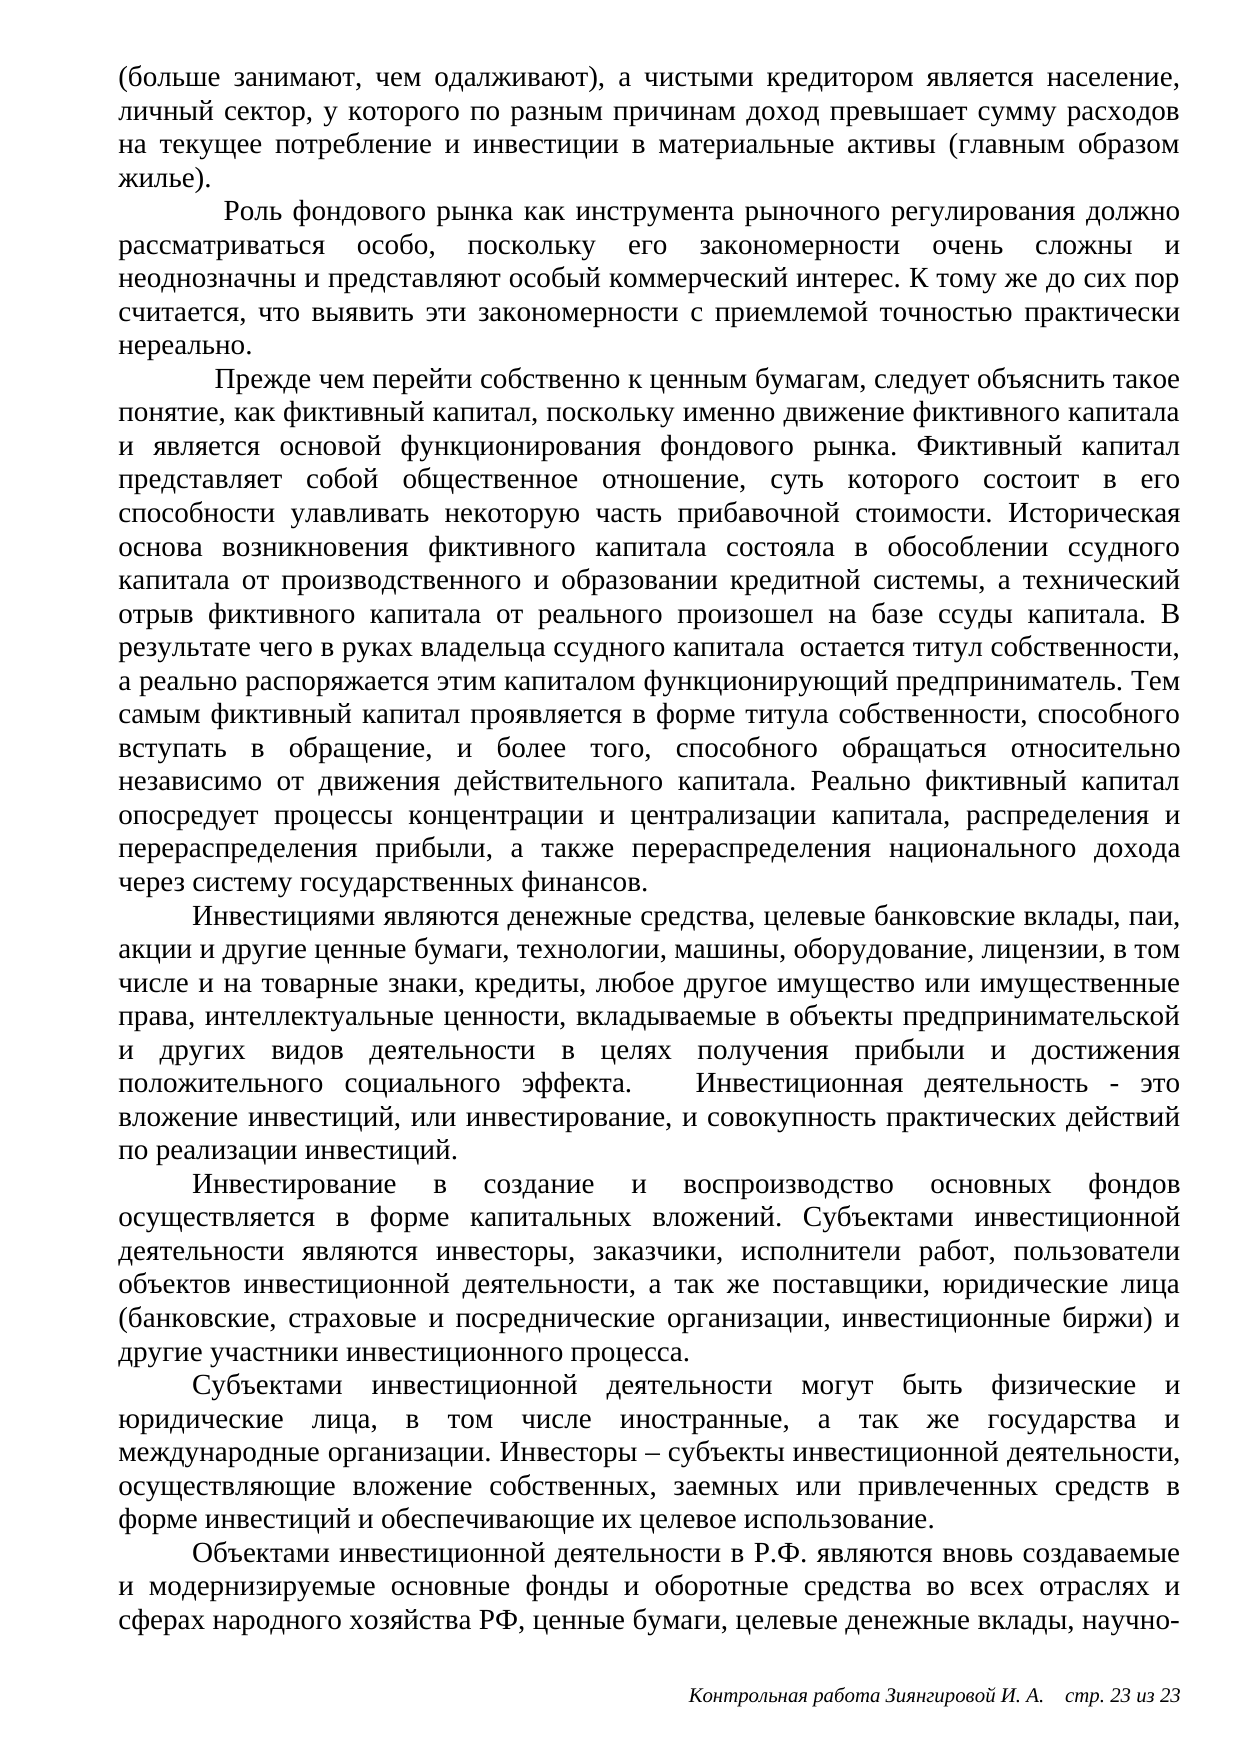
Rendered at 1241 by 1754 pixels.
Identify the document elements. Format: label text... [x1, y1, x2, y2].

text Роль фондового рынка как инструмента рыночного регулирования должно рассматриваться особо, поскольку его закономерности очень сложны и неоднозначны и представляют особый коммерческий интерес. К тому же до сих пор считается, что выявить эти закономерности с приемлемой точностью практически нереально. [118, 193, 1181, 361]
text Субъектами инвестиционной деятельности могут быть физические и юридические лица, в том числе иностранные, а так же государства и международные организации. Инвесторы – субъекты инвестиционной деятельности, осуществляющие вложение собственных, заемных или привлеченных средств в форме инвестиций и обеспечивающие их целевое использование. [118, 1367, 1181, 1535]
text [118, 59, 1181, 193]
text Инвестициями являются денежные средства, целевые банковские вклады, паи, акции и другие ценные бумаги, технологии, машины, оборудование, лицензии, в том числе и на товарные знаки, кредиты, любое другое имущество или имущественные права, интеллектуальные ценности, вкладываемые в объекты предпринимательской и других видов деятельности в целях получения прибыли и достижения положительного социального эффекта. Инвестиционная деятельность - это вложение инвестиций, или инвестирование, и совокупность практических действий по реализации инвестиций. [118, 898, 1181, 1166]
text Прежде чем перейти собственно к ценным бумагам, следует объяснить такое понятие, как фиктивный капитал, поскольку именно движение фиктивного капитала и является основой функционирования фондового рынка. Фиктивный капитал представляет собой общественное отношение, суть которого состоит в его способности улавливать некоторую часть прибавочной стоимости. Историческая основа возникновения фиктивного капитала состояла в обособлении ссудного капитала от производственного и образовании кредитной системы, а технический отрыв фиктивного капитала от реального произошел на базе ссуды капитала. В результате чего в руках владельца ссудного капитала остается титул собственности, а реально распоряжается этим капиталом функционирующий предприниматель. Тем самым фиктивный капитал проявляется в форме титула собственности, способного вступать в обращение, и более того, способного обращаться относительно независимо от движения действительного капитала. Реально фиктивный капитал опосредует процессы концентрации и централизации капитала, распределения и перераспределения прибыли, а также перераспределения национального дохода через систему государственных финансов. [118, 361, 1181, 898]
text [118, 1535, 1181, 1636]
text Инвестирование в создание и воспроизводство основных фондов осуществляется в форме капитальных вложений. Субъектами инвестиционной деятельности являются инвесторы, заказчики, исполнители работ, пользователи объектов инвестиционной деятельности, а так же поставщики, юридические лица (банковские, страховые и посреднические организации, инвестиционные биржи) и другие участники инвестиционного процесса. [118, 1166, 1181, 1367]
